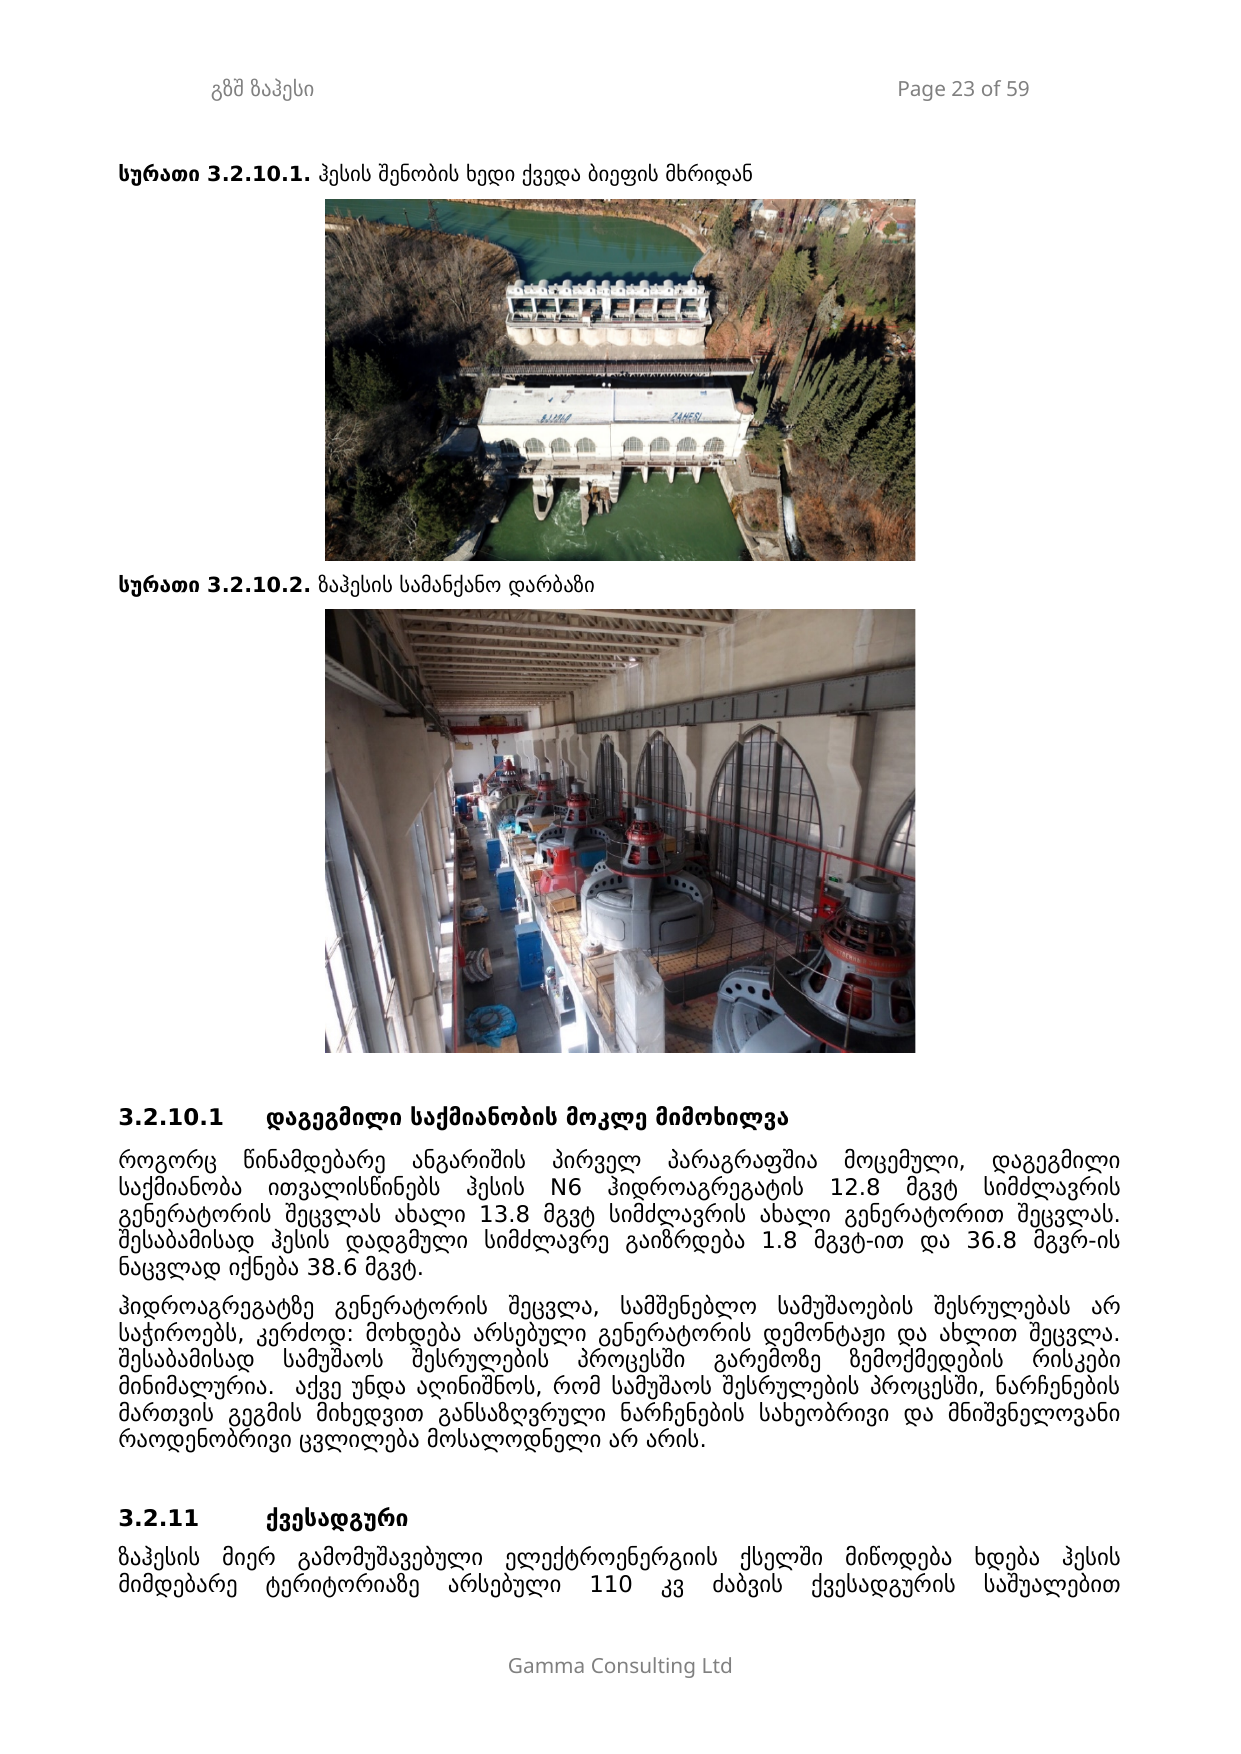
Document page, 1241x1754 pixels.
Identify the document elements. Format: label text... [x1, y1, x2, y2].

picture [325, 199, 916, 561]
text სურათი 3.2.10.1. ჰესის შენობის ხედი ქვედა ბიეფის მხრიდან [118, 162, 1122, 187]
picture [325, 609, 916, 1053]
subtitle ქვესადგური [118, 1505, 1122, 1532]
text სურათი 3.2.10.2. ზაჰესის სამანქანო დარბაზი [118, 573, 1122, 597]
text როგორც წინამდებარე ანგარიშის პირველ პარაგრაფშია მოცემული, დაგეგმილი საქმიანობა ითვალისწინებს ჰესის N6 ჰიდროაგრეგატის 12.8 მგვტ სიმძლავრის გენერატორის შეცვლას ახალი 13.8 მგვტ სიმძლავრის ახალი გენერატორით შეცვლას. შესაბამისად ჰესის დადგმული სიმძლავრე გაიზრდება 1.8 მგვტ-ით და 36.8 მგვრ-ის ნაცვლად იქნება 38.6 მგვტ. [118, 1147, 1122, 1281]
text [118, 1544, 1122, 1597]
text ჰიდროაგრეგატზე გენერატორის შეცვლა, სამშენებლო სამუშაოების შესრულებას არ საჭიროებს, კერძოდ: მოხდება არსებული გენერატორის დემონტაჟი და ახლით შეცვლა. შესაბამისად სამუშაოს შესრულების პროცესში გარემოზე ზემოქმედების რისკები მინიმალურია. აქვე უნდა აღინიშნოს, რომ სამუშაოს შესრულების პროცესში, ნარჩენების მართვის გეგმის მიხედვით განსაზღვრული ნარჩენების სახეობრივი და მნიშვნელოვანი რაოდენობრივი ცვლილება მოსალოდნელი არ არის. [118, 1293, 1122, 1453]
subtitle დაგეგმილი საქმიანობის მოკლე მიმოხილვა [118, 1104, 1122, 1131]
